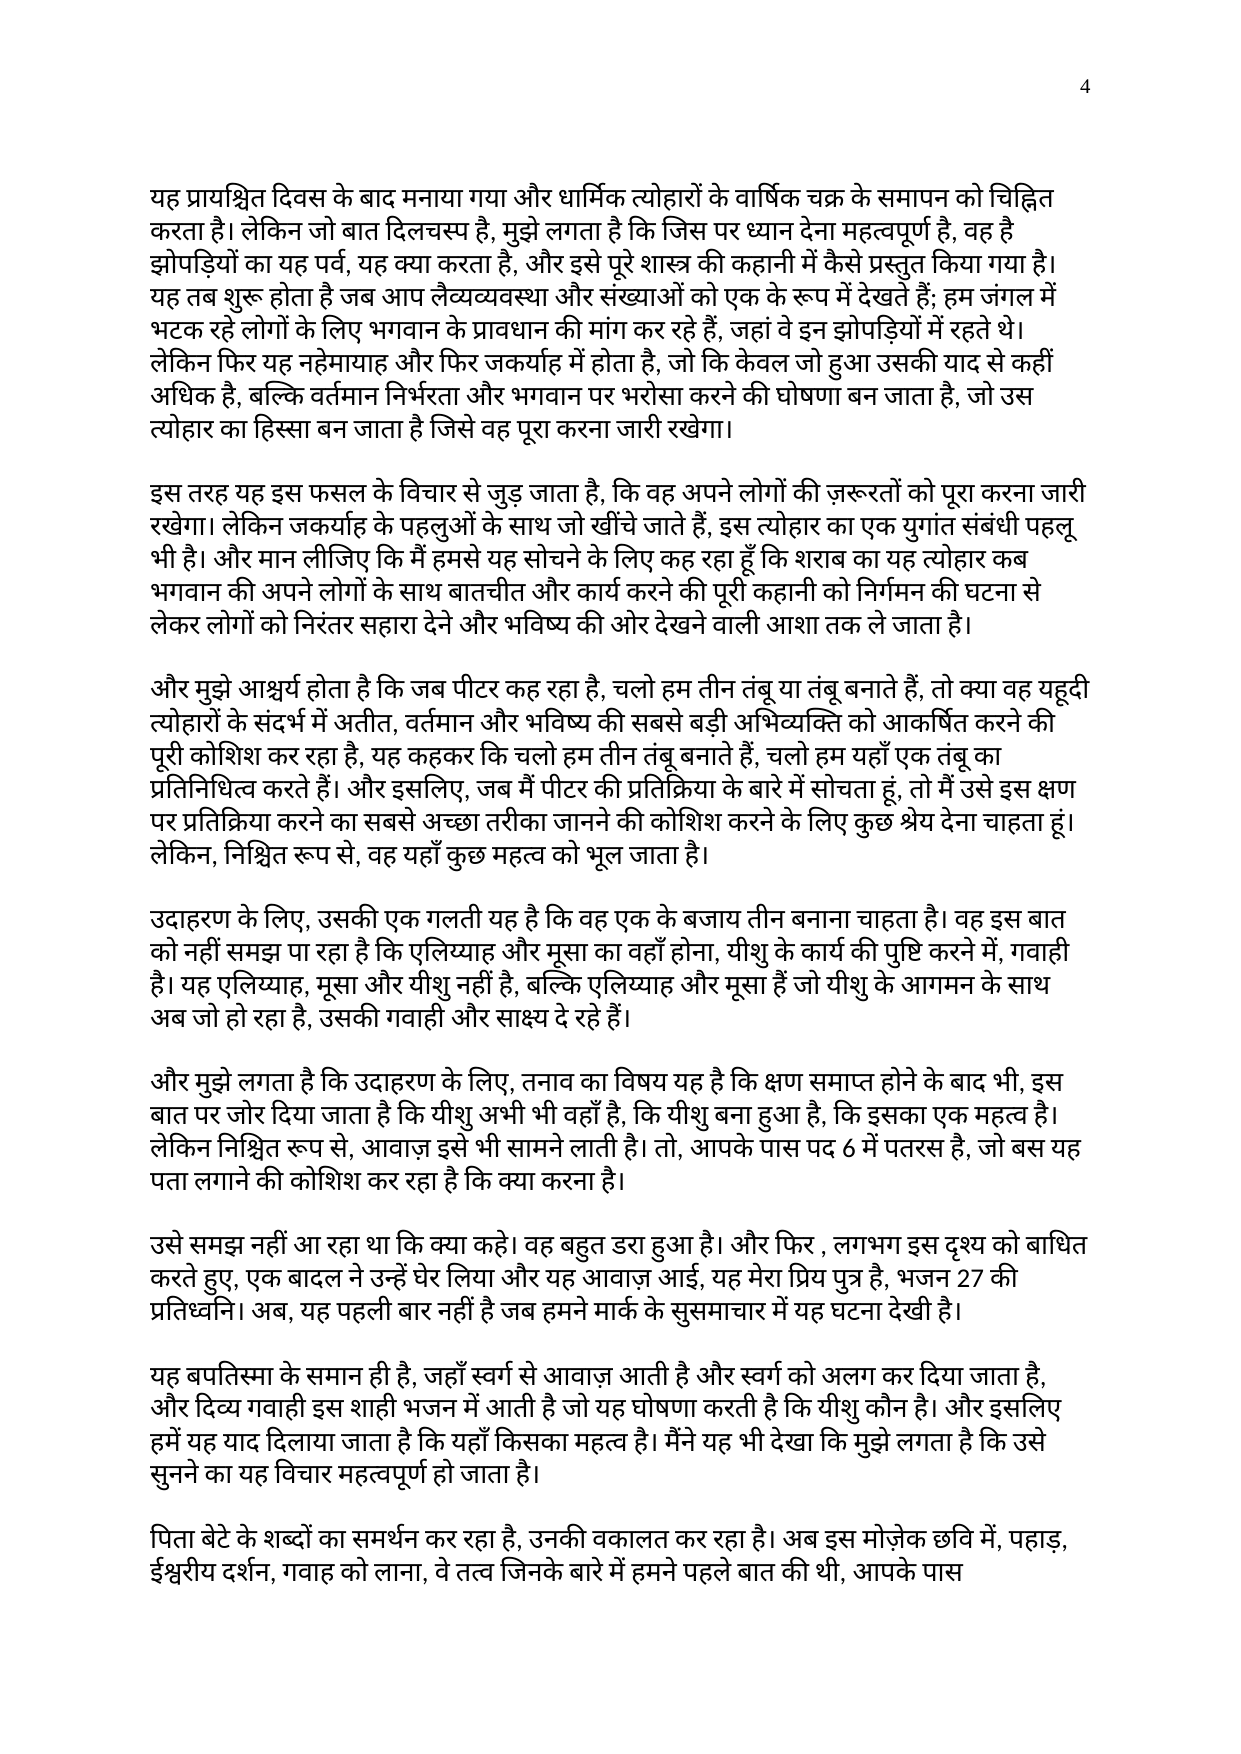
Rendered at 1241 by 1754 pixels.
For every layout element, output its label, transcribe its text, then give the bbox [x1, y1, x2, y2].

text उसे समझ नहीं आ रहा था कि क्या कहे। वह बहुत डरा हुआ है। और फिर , लगभग इस दृश्य को बाधित करते हुए, एक बादल ने उन्हें घेर लिया और यह आवाज़ आई, यह मेरा प्रिय पुत्र है, भजन 27 की प्रतिध्वनि। अब, यह पहली बार नहीं है जब हमने मार्क के सुसमाचार में यह घटना देखी है। [150, 1228, 1090, 1327]
text और मुझे लगता है कि उदाहरण के लिए, तनाव का विषय यह है कि क्षण समाप्त होने के बाद भी, इस बात पर जोर दिया जाता है कि यीशु अभी भी वहाँ है, कि यीशु बना हुआ है, कि इसका एक महत्व है। लेकिन निश्चित रूप से, आवाज़ इसे भी सामने लाती है। तो, आपके पास पद 6 में पतरस है, जो बस यह पता लगाने की कोशिश कर रहा है कि क्या करना है। [150, 1065, 1090, 1197]
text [150, 1522, 1090, 1588]
text इस तरह यह इस फसल के विचार से जुड़ जाता है, कि वह अपने लोगों की ज़रूरतों को पूरा करना जारी रखेगा। लेकिन जकर्याह के पहलुओं के साथ जो खींचे जाते हैं, इस त्योहार का एक युगांत संबंधी पहलू भी है। और मान लीजिए कि मैं हमसे यह सोचने के लिए कह रहा हूँ कि शराब का यह त्योहार कब भगवान की अपने लोगों के साथ बातचीत और कार्य करने की पूरी कहानी को निर्गमन की घटना से लेकर लोगों को निरंतर सहारा देने और भविष्य की ओर देखने वाली आशा तक ले जाता है। [150, 476, 1090, 642]
text यह प्रायश्चित दिवस के बाद मनाया गया और धार्मिक त्योहारों के वार्षिक चक्र के समापन को चिह्नित करता है। लेकिन जो बात दिलचस्प है, मुझे लगता है कि जिस पर ध्यान देना महत्वपूर्ण है, वह है झोपड़ियों का यह पर्व, यह क्या करता है, और इसे पूरे शास्त्र की कहानी में कैसे प्रस्तुत किया गया है। यह तब शुरू होता है जब आप लैव्यव्यवस्था और संख्याओं को एक के रूप में देखते हैं; हम जंगल में भटक रहे लोगों के लिए भगवान के प्रावधान की मांग कर रहे हैं, जहां वे इन झोपड़ियों में रहते थे। लेकिन फिर यह नहेमायाह और फिर जकर्याह में होता है, जो कि केवल जो हुआ उसकी याद से कहीं अधिक है, बल्कि वर्तमान निर्भरता और भगवान पर भरोसा करने की घोषणा बन जाता है, जो उस त्योहार का हिस्सा बन जाता है जिसे वह पूरा करना जारी रखेगा। [150, 181, 1090, 445]
text यह बपतिस्मा के समान ही है, जहाँ स्वर्ग से आवाज़ आती है और स्वर्ग को अलग कर दिया जाता है, और दिव्य गवाही इस शाही भजन में आती है जो यह घोषणा करती है कि यीशु कौन है। और इसलिए हमें यह याद दिलाया जाता है कि यहाँ किसका महत्व है। मैंने यह भी देखा कि मुझे लगता है कि उसे सुनने का यह विचार महत्वपूर्ण हो जाता है। [150, 1359, 1090, 1491]
text उदाहरण के लिए, उसकी एक गलती यह है कि वह एक के बजाय तीन बनाना चाहता है। वह इस बात को नहीं समझ पा रहा है कि एलिय्याह और मूसा का वहाँ होना, यीशु के कार्य की पुष्टि करने में, गवाही है। यह एलिय्याह, मूसा और यीशु नहीं है, बल्कि एलिय्याह और मूसा हैं जो यीशु के आगमन के साथ अब जो हो रहा है, उसकी गवाही और साक्ष्य दे रहे हैं। [150, 902, 1090, 1034]
text और मुझे आश्चर्य होता है कि जब पीटर कह रहा है, चलो हम तीन तंबू या तंबू बनाते हैं, तो क्या वह यहूदी त्योहारों के संदर्भ में अतीत, वर्तमान और भविष्य की सबसे बड़ी अभिव्यक्ति को आकर्षित करने की पूरी कोशिश कर रहा है, यह कहकर कि चलो हम तीन तंबू बनाते हैं, चलो हम यहाँ एक तंबू का प्रतिनिधित्व करते हैं। और इसलिए, जब मैं पीटर की प्रतिक्रिया के बारे में सोचता हूं, तो मैं उसे इस क्षण पर प्रतिक्रिया करने का सबसे अच्छा तरीका जानने की कोशिश करने के लिए कुछ श्रेय देना चाहता हूं। लेकिन, निश्चित रूप से, वह यहाँ कुछ महत्व को भूल जाता है। [150, 673, 1090, 871]
